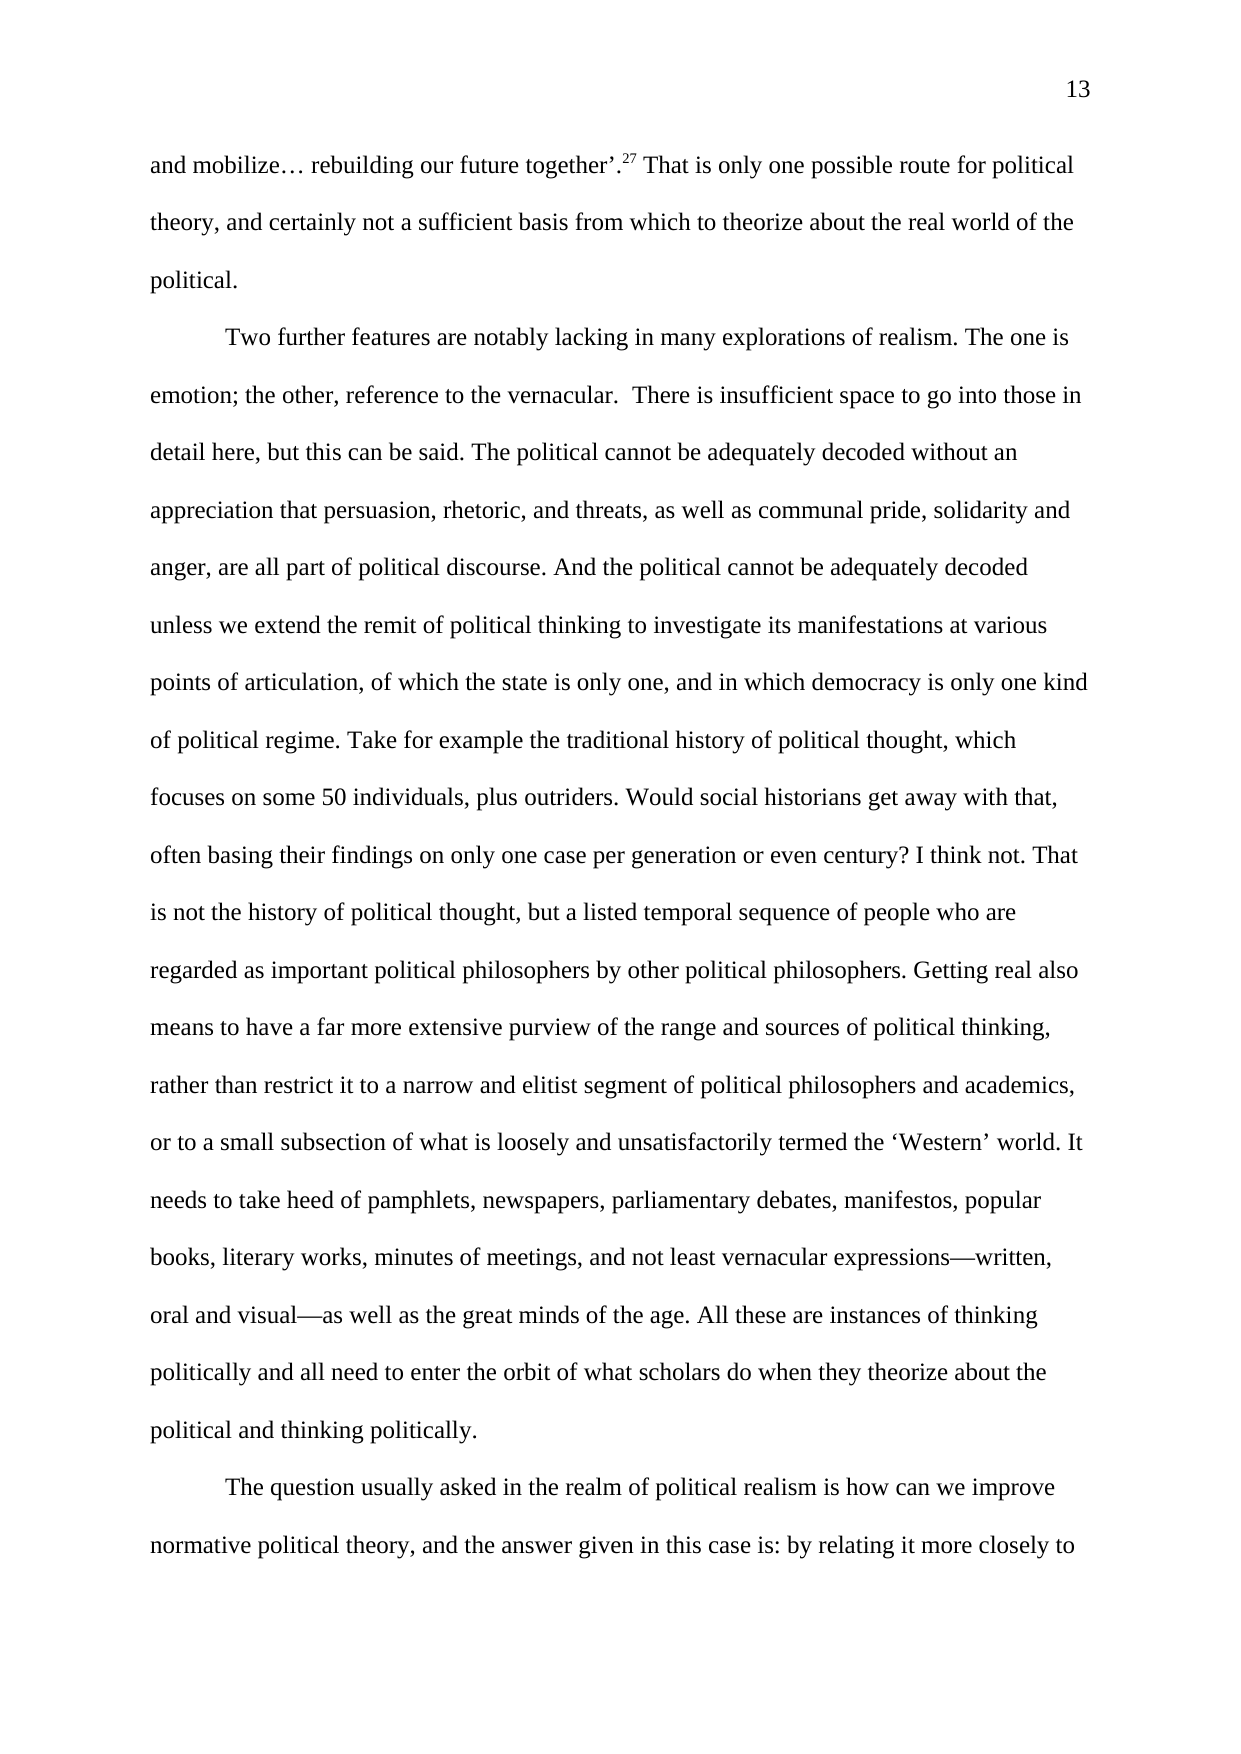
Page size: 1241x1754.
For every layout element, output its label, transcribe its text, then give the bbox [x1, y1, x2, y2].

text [150, 1472, 1090, 1559]
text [150, 150, 1090, 294]
text Two further features are notably lacking in many explorations of realism. The one is emotion; the other, reference to the vernacular. There is insufficient space to go into those in detail here, but this can be said. The political cannot be adequately decoded without an appreciation that persuasion, rhetoric, and threats, as well as communal pride, solidarity and anger, are all part of political discourse. And the political cannot be adequately decoded unless we extend the remit of political thinking to investigate its manifestations at various points of articulation, of which the state is only one, and in which democracy is only one kind of political regime. Take for example the traditional history of political thought, which focuses on some 50 individuals, plus outriders. Would social historians get away with that, often basing their findings on only one case per generation or even century? I think not. That is not the history of political thought, but a listed temporal sequence of people who are regarded as important political philosophers by other political philosophers. Getting real also means to have a far more extensive purview of the range and sources of political thinking, rather than restrict it to a narrow and elitist segment of political philosophers and academics, or to a small subsection of what is loosely and unsatisfactorily termed the ‘Western’ world. It needs to take heed of pamphlets, newspapers, parliamentary debates, manifestos, popular books, literary works, minutes of meetings, and not least vernacular expressions—written, oral and visual—as well as the great minds of the age. All these are instances of thinking politically and all need to enter the orbit of what scholars do when they theorize about the political and thinking politically. [150, 322, 1090, 1444]
